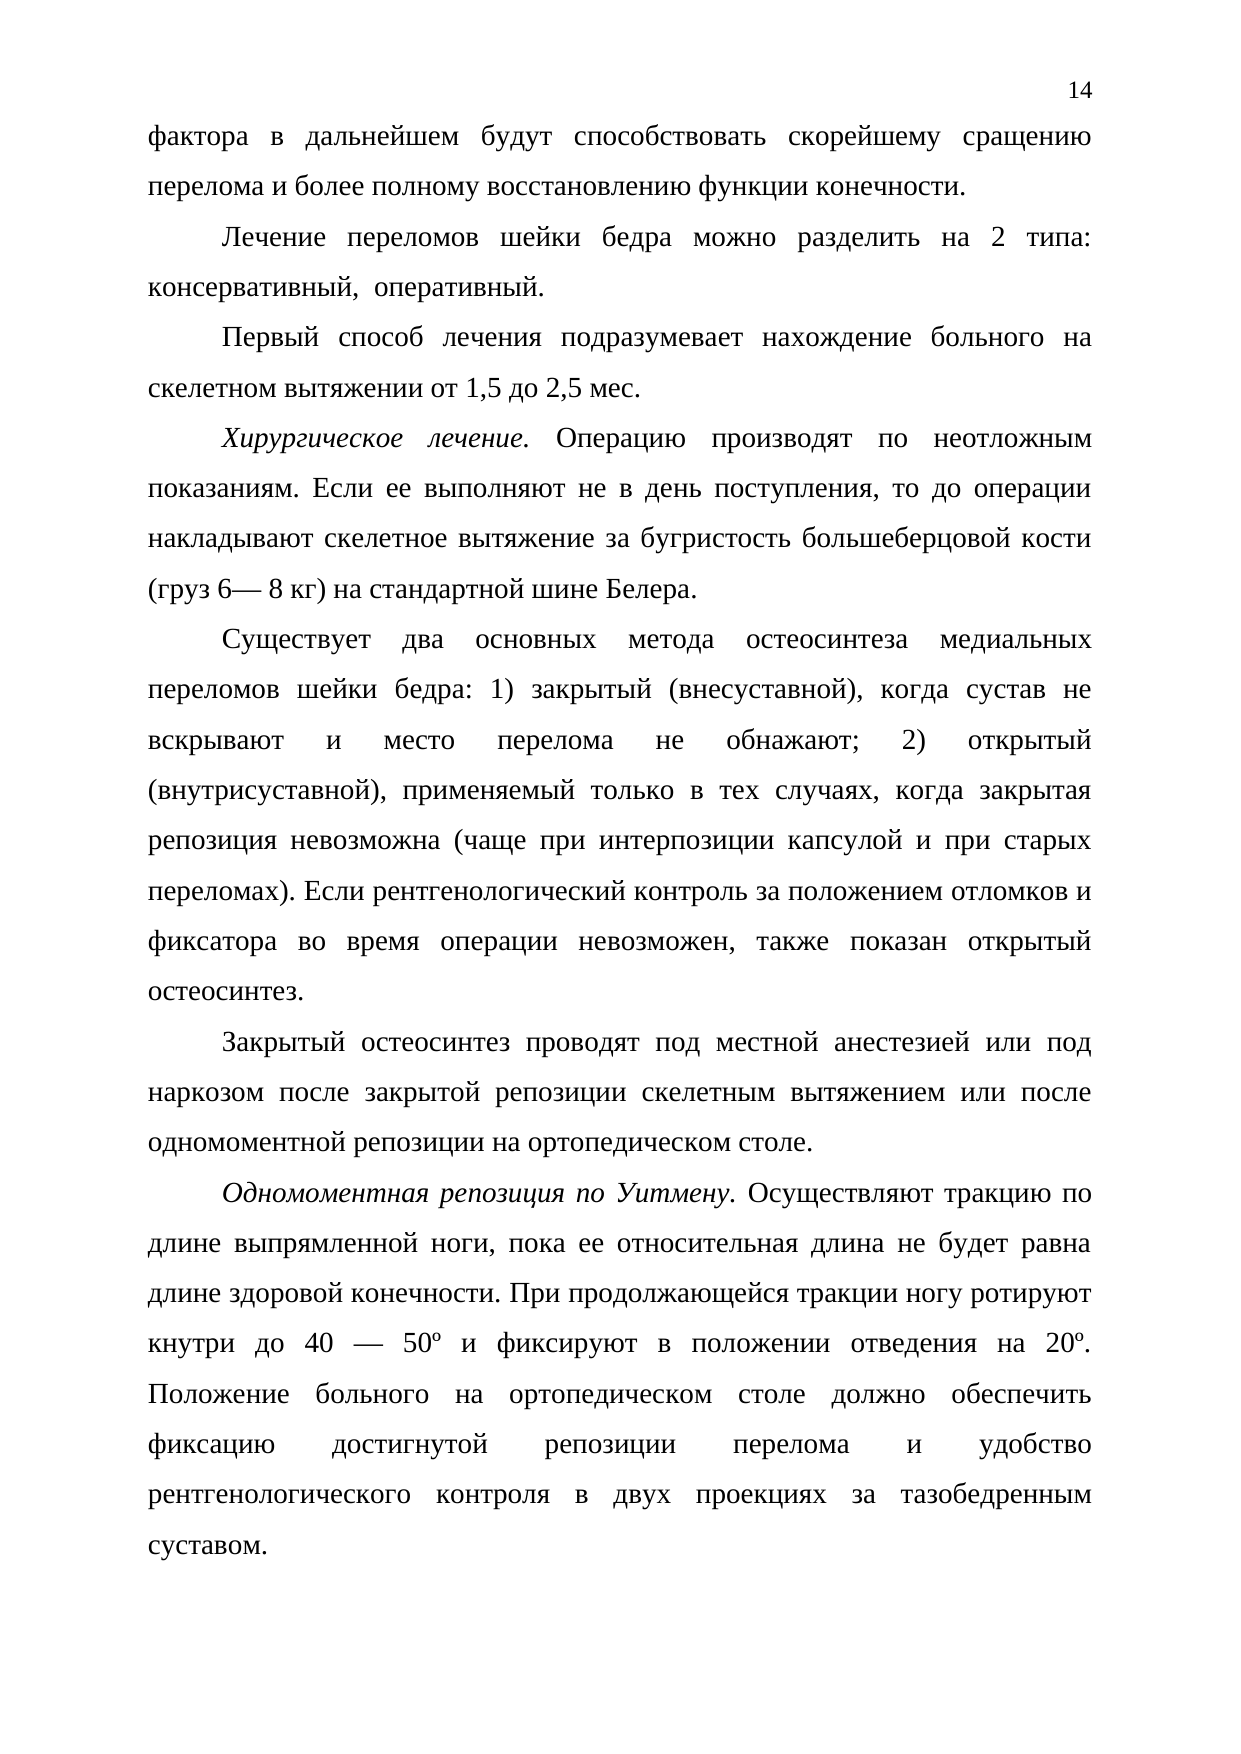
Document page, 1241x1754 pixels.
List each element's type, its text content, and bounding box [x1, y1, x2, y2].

subtitle Лечение переломов шейки бедра можно разделить на 2 типа: консервативный, оперативный. [148, 219, 1092, 303]
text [148, 118, 1092, 202]
text Хирургическое лечение. Операцию производят по неотложным показаниям. Если ее выполняют не в день поступления, то до операции накладывают скелетное вытяжение за бугристость большеберцовой кости (груз 6— ) на стандартной шине Белера. [148, 420, 1092, 604]
text Первый способ лечения подразумевает нахождение больного на скелетном вытяжении от 1,5 до 2,5 мес. [148, 319, 1092, 403]
text Закрытый остеосинтез проводят под местной анестезией или под наркозом после закрытой репозиции скелетным вытяжением или после одномоментной репозиции на ортопедическом столе. [148, 1024, 1092, 1158]
text Одномоментная репозиция по Уитмену. Осуществляют тракцию по длине выпрямленной ноги, пока ее относительная длина не будет равна длине здоровой конечности. При продолжающейся тракции ногу ротируют кнутри до 40 — 50º и фиксируют в положении отведения на 20º. Положение больного на ортопедическом столе должно обеспечить фиксацию достигнутой репозиции перелома и удобство рентгенологического контроля в двух проекциях за тазобедренным суставом. [148, 1175, 1092, 1560]
text Существует два основных метода остеосинтеза медиальных переломов шейки бедра: 1) закрытый (внесуставной), когда сустав не вскрывают и место перелома не обнажают; 2) открытый (внутрисуставной), применяемый только в тех случаях, когда закрытая репозиция невозможна (чаще при интерпозиции капсулой и при старых переломах). Если рентгенологический контроль за положением отломков и фиксатора во время операции невозможен, также показан открытый остеосинтез. [148, 621, 1092, 1007]
